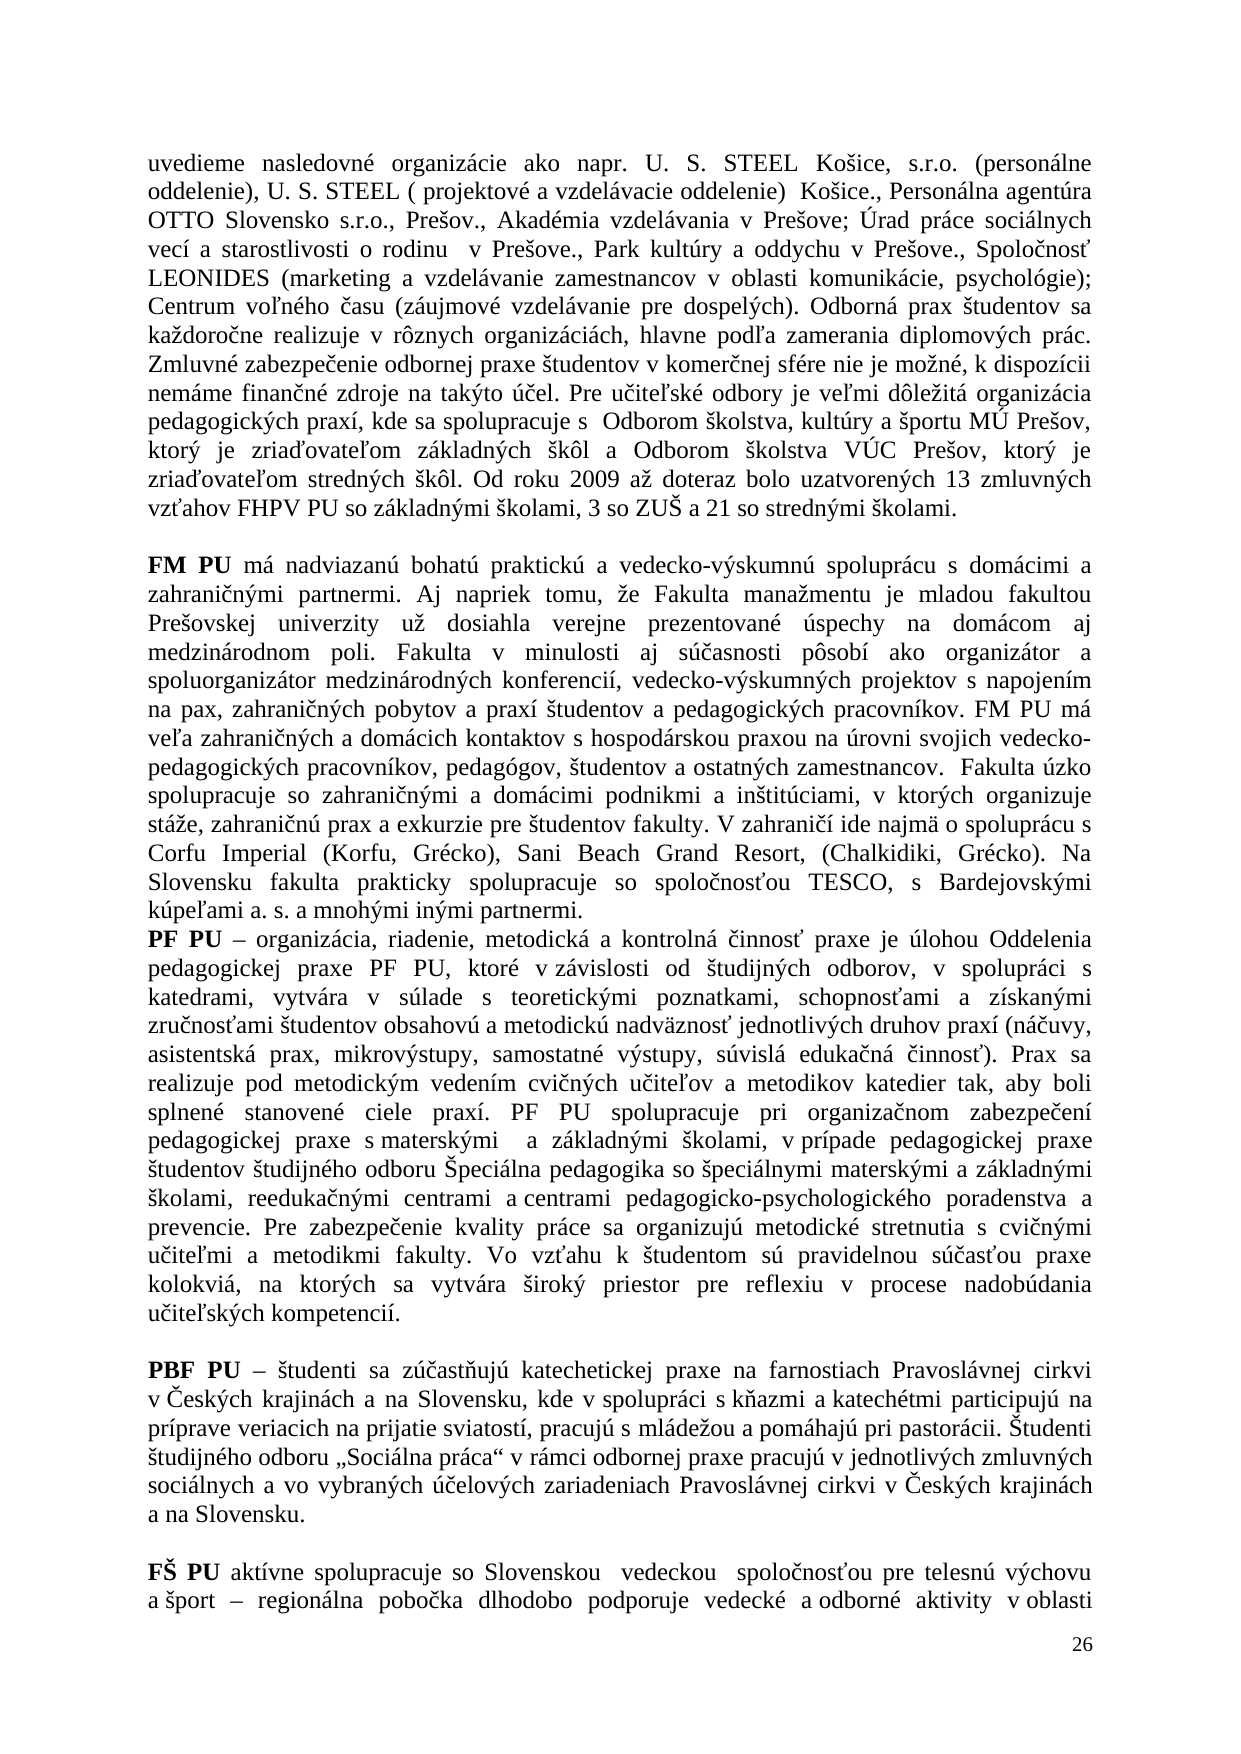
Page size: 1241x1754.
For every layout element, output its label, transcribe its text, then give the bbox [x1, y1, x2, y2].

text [148, 148, 1093, 521]
text PF PU – organizácia, riadenie, metodická a kontrolná činnosť praxe je úlohou Oddelenia pedagogickej praxe PF PU, ktoré v závislosti od študijných odborov, v spolupráci s katedrami, vytvára v súlade s teoretickými poznatkami, schopnosťami a získanými zručnosťami študentov obsahovú a metodickú nadväznosť jednotlivých druhov praxí (náčuvy, asistentská prax, mikrovýstupy, samostatné výstupy, súvislá edukačná činnosť). Prax sa realizuje pod metodickým vedením cvičných učiteľov a metodikov katedier tak, aby boli splnené stanovené ciele praxí. PF PU spolupracuje pri organizačnom zabezpečení pedagogickej praxe s materskými a základnými školami, v prípade pedagogickej praxe študentov študijného odboru Špeciálna pedagogika so špeciálnymi materskými a základnými školami, reedukačnými centrami a centrami pedagogicko-psychologického poradenstva a prevencie. Pre zabezpečenie kvality práce sa organizujú metodické stretnutia s cvičnými učiteľmi a metodikmi fakulty. Vo vzťahu k študentom sú pravidelnou súčasťou praxe kolokviá, na ktorých sa vytvára široký priestor pre reflexiu v procese nadobúdania učiteľských kompetencií. [148, 924, 1093, 1327]
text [148, 1557, 1093, 1614]
text FM PU má nadviazanú bohatú praktickú a vedecko-výskumnú spoluprácu s domácimi a zahraničnými partnermi. Aj napriek tomu, že Fakulta manažmentu je mladou fakultou Prešovskej univerzity už dosiahla verejne prezentované úspechy na domácom aj medzinárodnom poli. Fakulta v minulosti aj súčasnosti pôsobí ako organizátor a spoluorganizátor medzinárodných konferencií, vedecko-výskumných projektov s napojením na pax, zahraničných pobytov a praxí študentov a pedagogických pracovníkov. FM PU má veľa zahraničných a domácich kontaktov s hospodárskou praxou na úrovni svojich vedecko-pedagogických pracovníkov, pedagógov, študentov a ostatných zamestnancov. Fakulta úzko spolupracuje so zahraničnými a domácimi podnikmi a inštitúciami, v ktorých organizuje stáže, zahraničnú prax a exkurzie pre študentov fakulty. V zahraničí ide najmä o spoluprácu s Corfu Imperial (Korfu, Grécko), Sani Beach Grand Resort, (Chalkidiki, Grécko). Na Slovensku fakulta prakticky spolupracuje so spoločnosťou TESCO, s Bardejovskými kúpeľami a. s. a mnohými inými partnermi. [148, 551, 1093, 924]
text PBF PU – študenti sa zúčastňujú katechetickej praxe na farnostiach Pravoslávnej cirkvi v Českých krajinách a na Slovensku, kde v spolupráci s kňazmi a katechétmi participujú na príprave veriacich na prijatie sviatostí, pracujú s mládežou a pomáhajú pri pastorácii. Študenti študijného odboru „Sociálna práca“ v rámci odbornej praxe pracujú v jednotlivých zmluvných sociálnych a vo vybraných účelových zariadeniach Pravoslávnej cirkvi v Českých krajinách a na Slovensku. [148, 1356, 1093, 1528]
